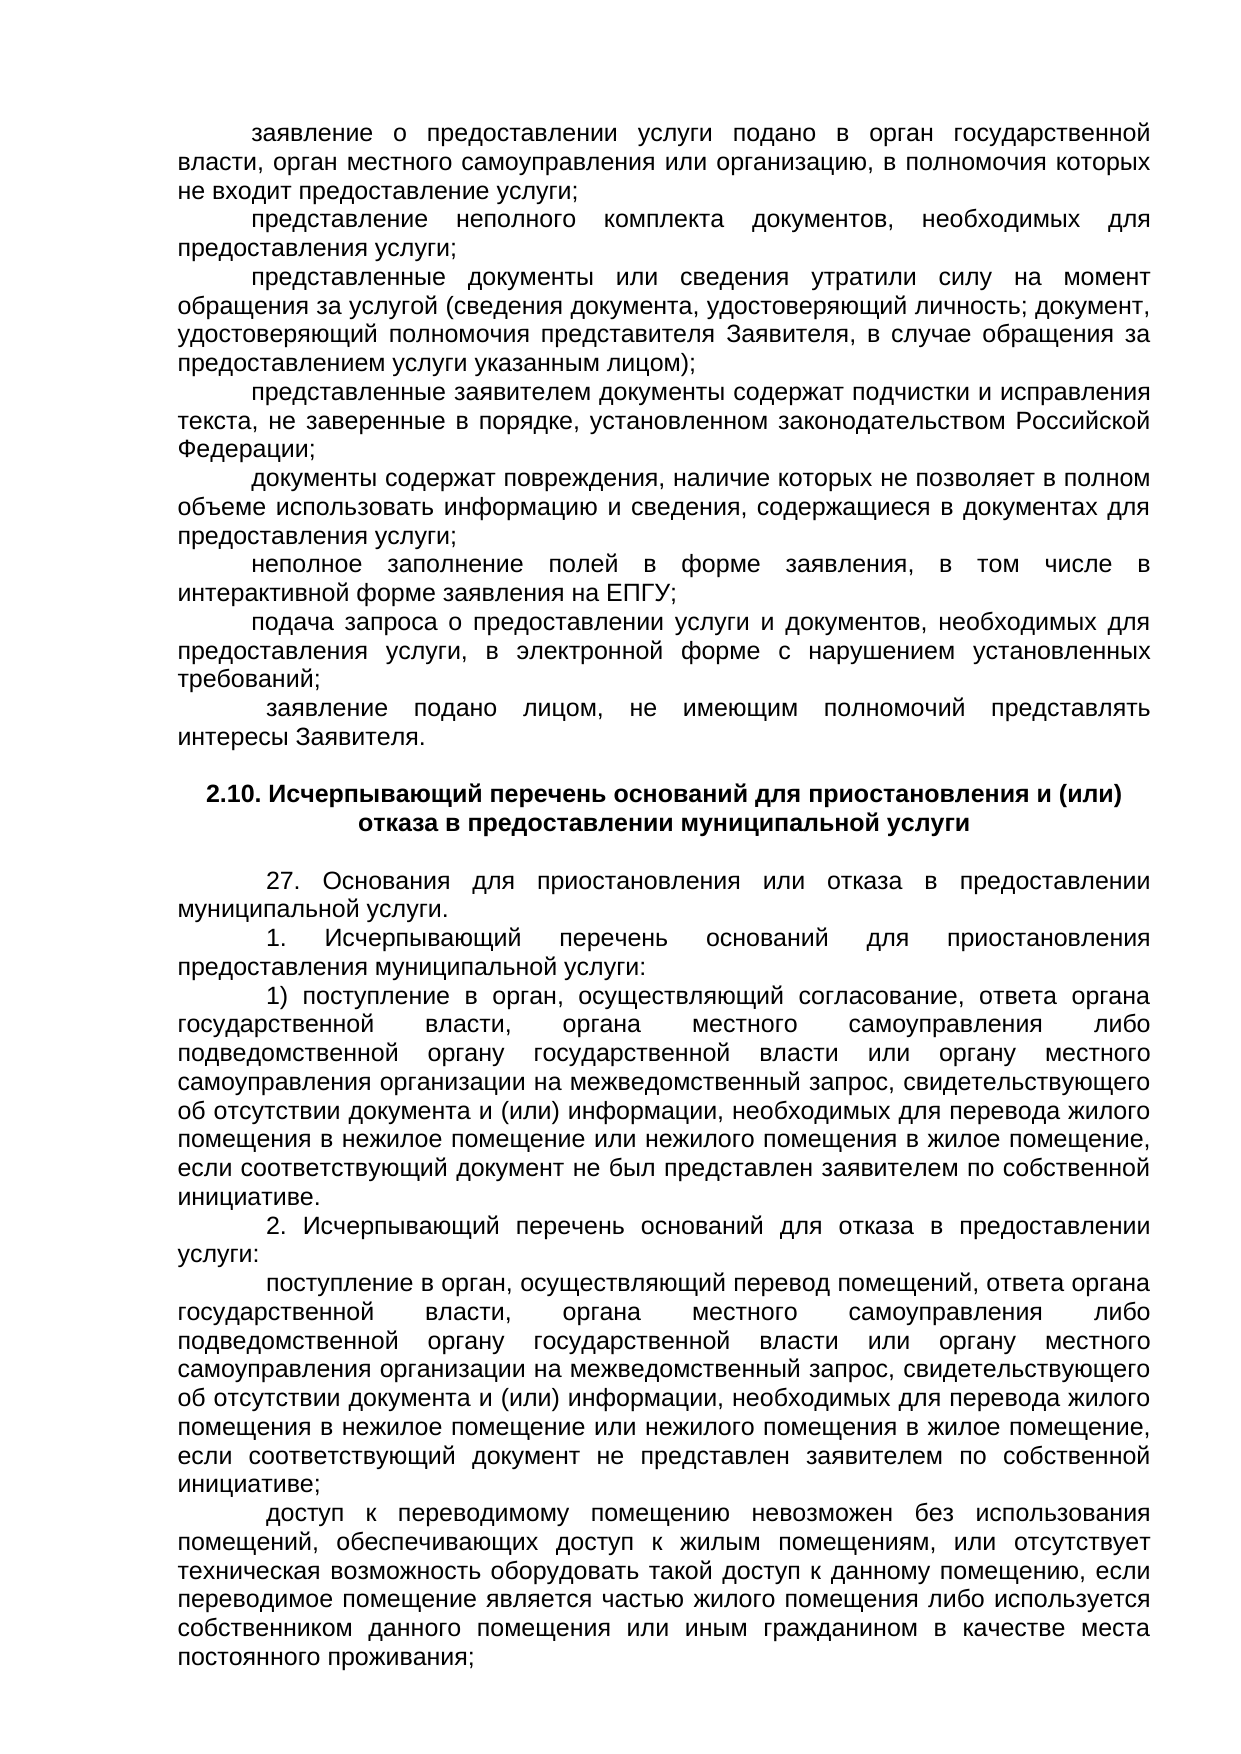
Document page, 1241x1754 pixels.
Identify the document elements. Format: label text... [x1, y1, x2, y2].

text неполное заполнение полей в форме заявления, в том числе в интерактивной форме заявления на ЕПГУ; [177, 549, 1152, 607]
text заявление о предоставлении услуги подано в орган государственной власти, орган местного самоуправления или организацию, в полномочия которых не входит предоставление услуги; [177, 118, 1152, 204]
text 2.10. Исчерпывающий перечень оснований для приостановления и (или) отказа в предоставлении муниципальной услуги [177, 779, 1152, 837]
text представление неполного комплекта документов, необходимых для предоставления услуги; [177, 204, 1152, 262]
text доступ к переводимому помещению невозможен без использования помещений, обеспечивающих доступ к жилым помещениям, или отсутствует техническая возможность оборудовать такой доступ к данному помещению, если переводимое помещение является частью жилого помещения либо используется собственником данного помещения или иным гражданином в качестве места постоянного проживания; [177, 1498, 1152, 1671]
text документы содержат повреждения, наличие которых не позволяет в полном объеме использовать информацию и сведения, содержащиеся в документах для предоставления услуги; [177, 463, 1152, 549]
text 2. Исчерпывающий перечень оснований для отказа в предоставлении услуги: [177, 1211, 1152, 1268]
text 27. Основания для приостановления или отказа в предоставлении муниципальной услуги. [177, 866, 1152, 923]
text поступление в орган, осуществляющий перевод помещений, ответа органа государственной власти, органа местного самоуправления либо подведомственной органу государственной власти или органу местного самоуправления организации на межведомственный запрос, свидетельствующего об отсутствии документа и (или) информации, необходимых для перевода жилого помещения в нежилое помещение или нежилого помещения в жилое помещение, если соответствующий документ не представлен заявителем по собственной инициативе; [177, 1268, 1152, 1498]
text заявление подано лицом, не имеющим полномочий представлять интересы Заявителя. [177, 693, 1152, 751]
text подача запроса о предоставлении услуги и документов, необходимых для предоставления услуги, в электронной форме с нарушением установленных требований; [177, 607, 1152, 693]
text представленные заявителем документы содержат подчистки и исправления текста, не заверенные в порядке, установленном законодательством Российской Федерации; [177, 377, 1152, 463]
text представленные документы или сведения утратили силу на момент обращения за услугой (сведения документа, удостоверяющий личность; документ, удостоверяющий полномочия представителя Заявителя, в случае обращения за предоставлением услуги указанным лицом); [177, 262, 1152, 377]
text 1) поступление в орган, осуществляющий согласование, ответа органа государственной власти, органа местного самоуправления либо подведомственной органу государственной власти или органу местного самоуправления организации на межведомственный запрос, свидетельствующего об отсутствии документа и (или) информации, необходимых для перевода жилого помещения в нежилое помещение или нежилого помещения в жилое помещение, если соответствующий документ не был представлен заявителем по собственной инициативе. [177, 981, 1152, 1211]
text 1. Исчерпывающий перечень оснований для приостановления предоставления муниципальной услуги: [177, 923, 1152, 981]
